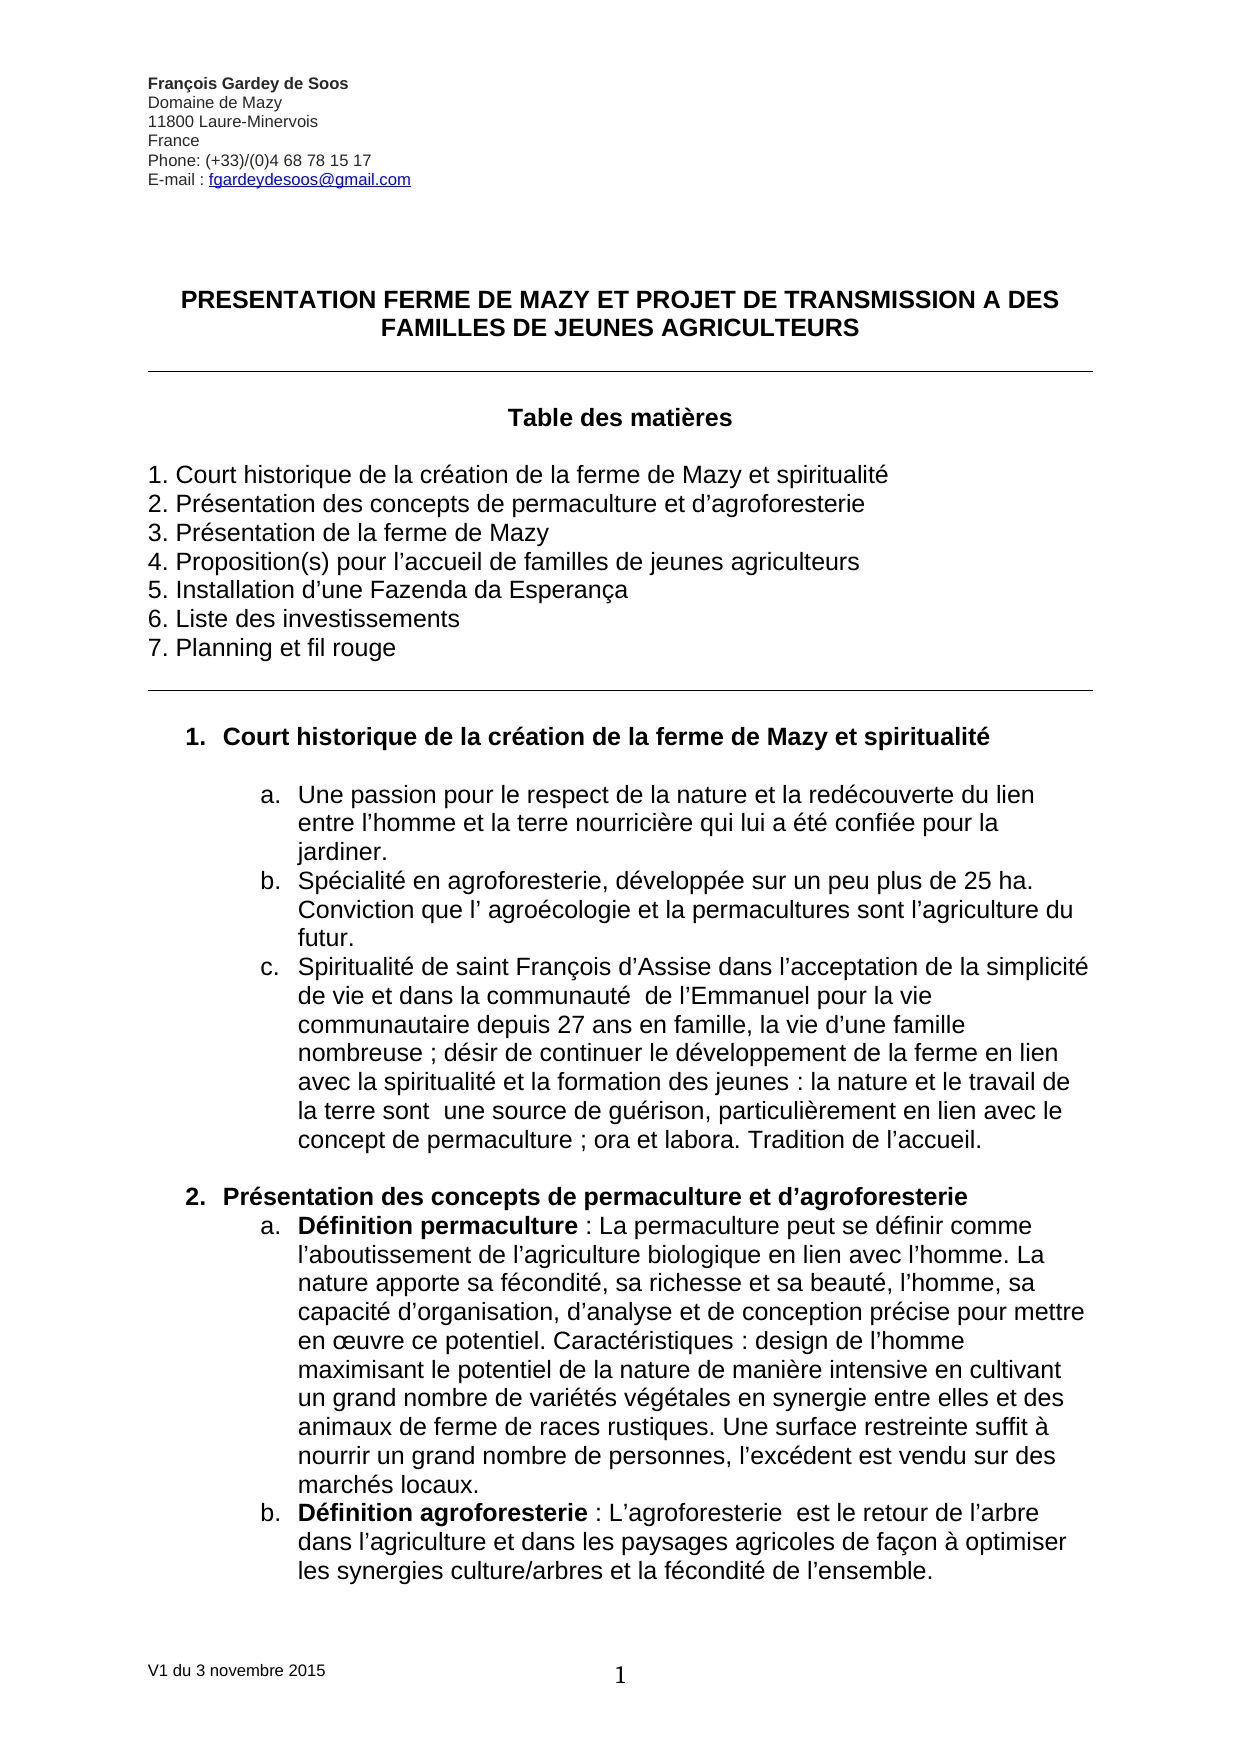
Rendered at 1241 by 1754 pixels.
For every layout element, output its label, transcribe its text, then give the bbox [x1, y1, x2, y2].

text 5. Installation d’une Fazenda da Esperança [148, 575, 1093, 604]
text 3. Présentation de la ferme de Mazy [148, 518, 1093, 546]
text 7. Planning et fil rouge [148, 633, 1093, 661]
list Présentation des concepts de permaculture et d’agroforesterie [185, 1182, 1093, 1211]
list Une passion pour le respect de la nature et la redécouverte du lien entre l’homme et la terre nourricière qui lui a été confiée pour la jardiner. [260, 779, 1093, 866]
list Spiritualité de saint François d’Assise dans l’acceptation de la simplicité de vie et dans la communauté de l’Emmanuel pour la vie communautaire depuis 27 ans en famille, la vie d’une famille nombreuse ; désir de continuer le développement de la ferme en lien avec la spiritualité et la formation des jeunes : la nature et le travail de la terre sont une source de guérison, particulièrement en lien avec le concept de permaculture ; ora et labora. Tradition de l’accueil. [260, 952, 1093, 1153]
text 1. Court historique de la création de la ferme de Mazy et spiritualité [148, 460, 1093, 489]
list Définition permaculture : La permaculture peut se définir comme l’aboutissement de l’agriculture biologique en lien avec l’homme. La nature apporte sa fécondité, sa richesse et sa beauté, l’homme, sa capacité d’organisation, d’analyse et de conception précise pour mettre en œuvre ce potentiel. Caractéristiques : design de l’homme maximisant le potentiel de la nature de manière intensive en cultivant un grand nombre de variétés végétales en synergie entre elles et des animaux de ferme de races rustiques. Une surface restreinte suffit à nourrir un grand nombre de personnes, l’excédent est vendu sur des marchés locaux. [260, 1211, 1093, 1498]
list Court historique de la création de la ferme de Mazy et spiritualité [185, 722, 1093, 751]
text 6. Liste des investissements [148, 604, 1093, 633]
text PRESENTATION FERME DE MAZY ET PROJET DE TRANSMISSION A DES FAMILLES DE JEUNES AGRICULTEURS [148, 284, 1093, 342]
text 2. Présentation des concepts de permaculture et d’agroforesterie [148, 489, 1093, 518]
list Spécialité en agroforesterie, développée sur un peu plus de 25 ha. Conviction que l’ agroécologie et la permacultures sont l’agriculture du futur. [260, 866, 1093, 952]
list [260, 1498, 1093, 1584]
text Table des matières [148, 403, 1093, 431]
text 4. Proposition(s) pour l’accueil de familles de jeunes agriculteurs [148, 546, 1093, 575]
